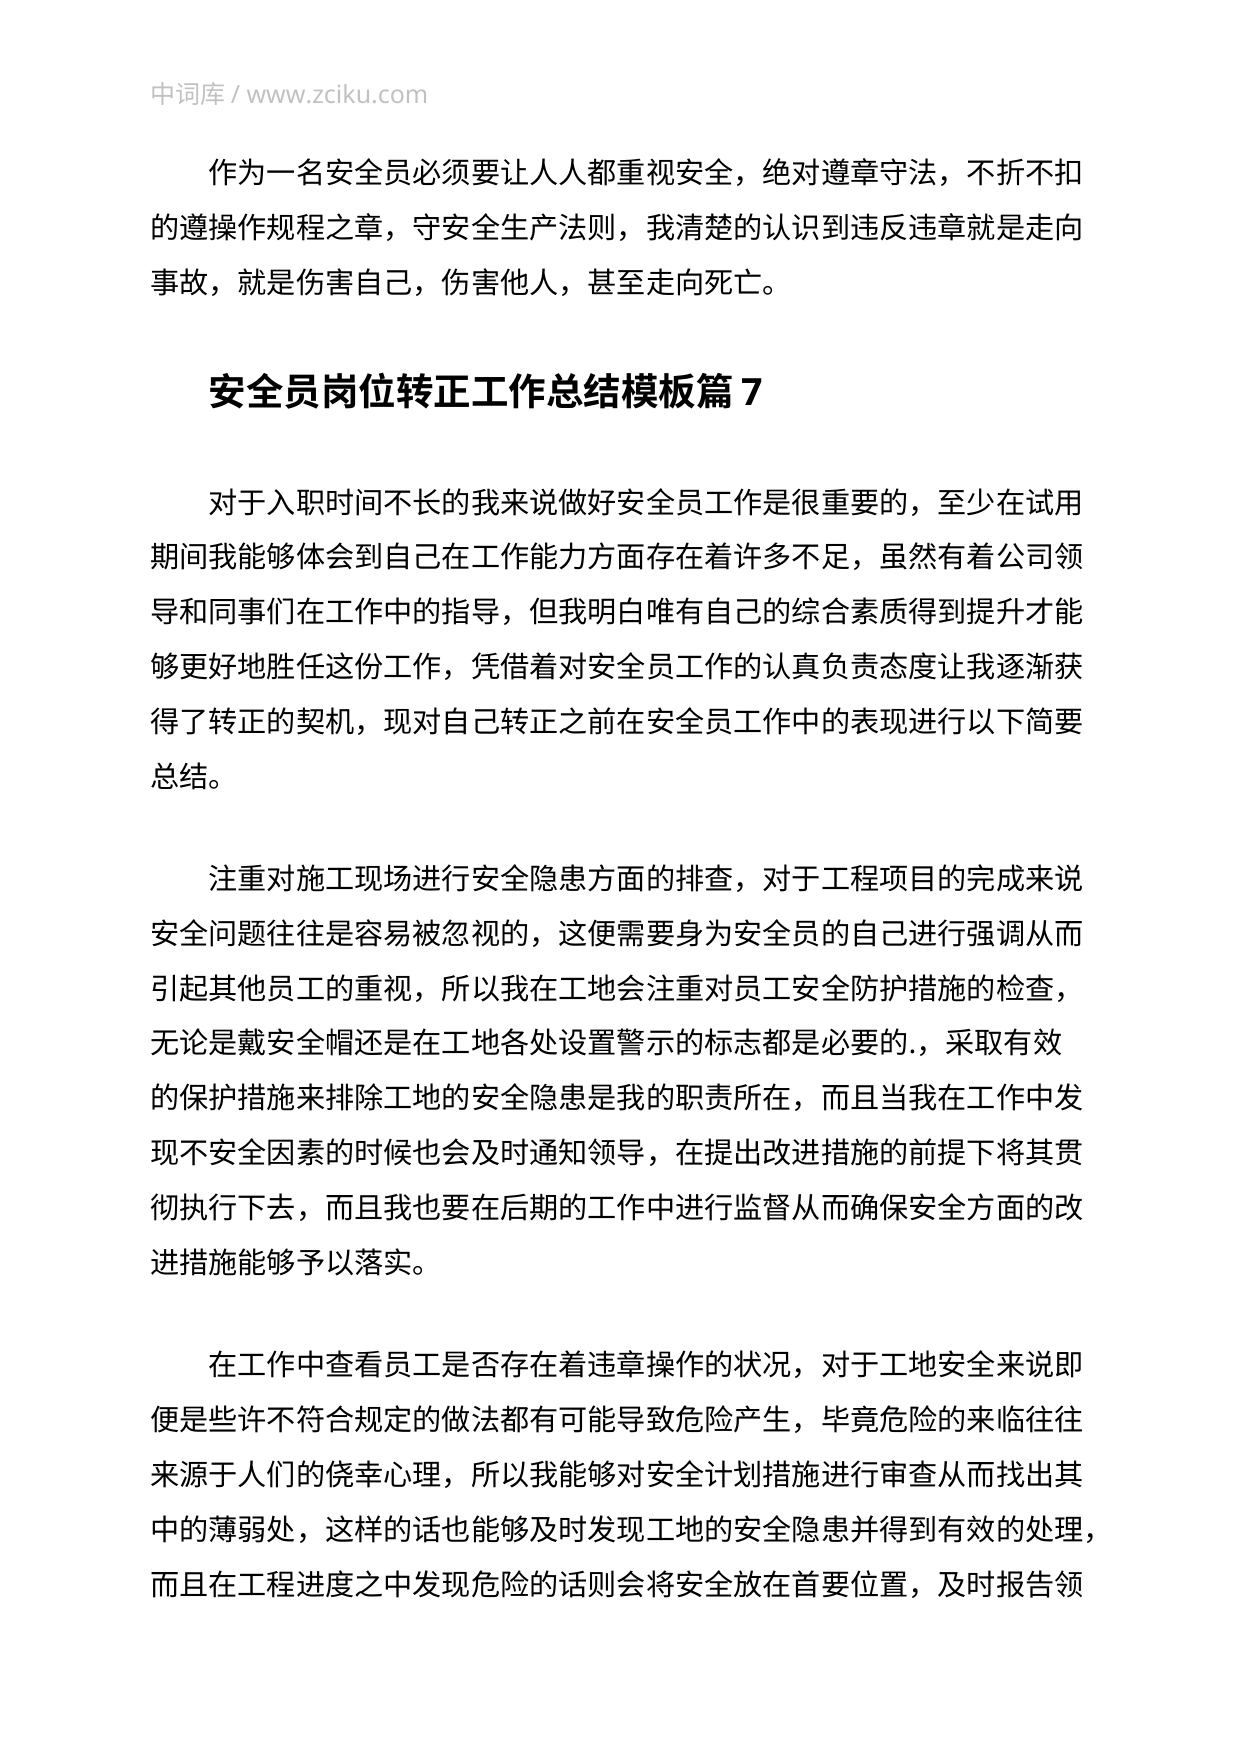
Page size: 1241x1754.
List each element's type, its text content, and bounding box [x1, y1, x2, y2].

text 作为一名安全员必须要让人人都重视安全，绝对遵章守法，不折不扣的遵操作规程之章，守安全生产法则，我清楚的认识到违反违章就是走向事故，就是伤害自己，伤害他人，甚至走向死亡。 [150, 150, 1090, 302]
text 注重对施工现场进行安全隐患方面的排查，对于工程项目的完成来说安全问题往往是容易被忽视的，这便需要身为安全员的自己进行强调从而引起其他员工的重视，所以我在工地会注重对员工安全防护措施的检查，无论是戴安全帽还是在工地各处设置警示的标志都是必要的.，采取有效的保护措施来排除工地的安全隐患是我的职责所在，而且当我在工作中发现不安全因素的时候也会及时通知领导，在提出改进措施的前提下将其贯彻执行下去，而且我也要在后期的工作中进行监督从而确保安全方面的改进措施能够予以落实。 [150, 855, 1090, 1282]
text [150, 1342, 1090, 1603]
text 对于入职时间不长的我来说做好安全员工作是很重要的，至少在试用期间我能够体会到自己在工作能力方面存在着许多不足，虽然有着公司领导和同事们在工作中的指导，但我明白唯有自己的综合素质得到提升才能够更好地胜任这份工作，凭借着对安全员工作的认真负责态度让我逐渐获得了转正的契机，现对自己转正之前在安全员工作中的表现进行以下简要总结。 [150, 479, 1090, 796]
text 安全员岗位转正工作总结模板篇7 [150, 362, 1090, 416]
